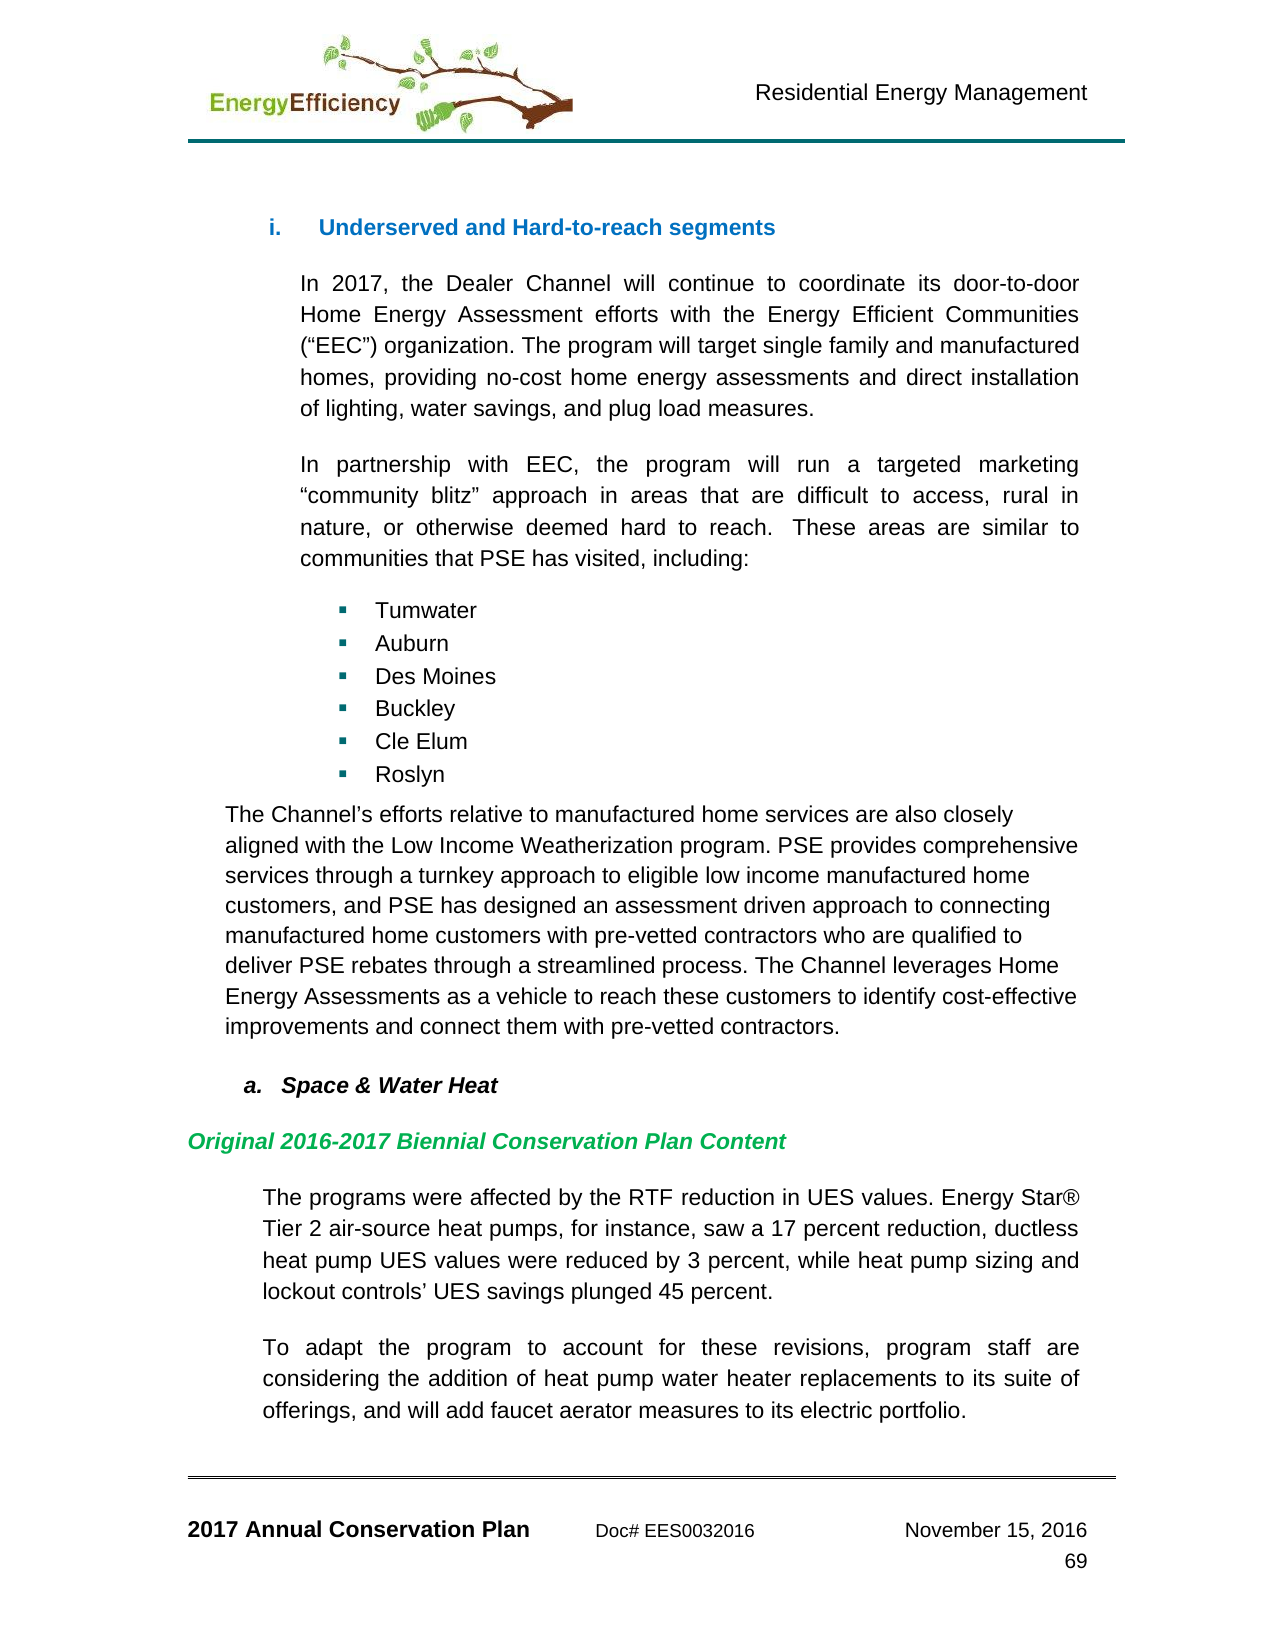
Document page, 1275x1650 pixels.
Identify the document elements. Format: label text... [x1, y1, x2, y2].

text The programs were affected by the RTF reduction in UES values. Energy Star® Tier 2 air-source heat pumps, for instance, saw a 17 percent reduction, ductless heat pump UES values were reduced by 3 percent, while heat pump sizing and lockout controls’ UES savings plunged 45 percent. [262, 1181, 1080, 1306]
list Roslyn [337, 761, 1080, 787]
list Cle Elum [337, 728, 1080, 754]
text Original 2016-2017 Biennial Conservation Plan Content [187, 1124, 1125, 1156]
list Auburn [337, 630, 1080, 656]
list The Channel’s efforts relative to manufactured home services are also closely aligned with the Low Income Weatherization program. PSE provides comprehensive services through a turnkey approach to eligible low income manufactured home customers, and PSE has designed an assessment driven approach to connecting manufactured home customers with pre-vetted contractors who are qualified to deliver PSE rebates through a streamlined process. The Channel leverages Home Energy Assessments as a vehicle to reach these customers to identify cost-effective improvements and connect them with pre-vetted contractors. [225, 801, 1080, 1039]
subtitle Underserved and Hard-to-reach segments [281, 210, 1080, 241]
subtitle Space & Water Heat [244, 1068, 1080, 1099]
text In partnership with EEC, the program will run a targeted marketing “community blitz” approach in areas that are difficult to access, rural in nature, or otherwise deemed hard to reach. These areas are similar to communities that PSE has visited, including: [300, 447, 1080, 572]
list Buckley [337, 695, 1080, 722]
text To adapt the program to account for these revisions, program staff are considering the addition of heat pump water heater replacements to its suite of offerings, and will add faucet aerator measures to its electric portfolio. [262, 1331, 1080, 1424]
list Des Moines [337, 663, 1080, 689]
text In 2017, the Dealer Channel will continue to coordinate its door-to-door Home Energy Assessment efforts with the Energy Efficient Communities (“EEC”) organization. The program will target single family and manufactured homes, providing no-cost home energy assessments and direct installation of lighting, water savings, and plug load measures. [300, 266, 1080, 422]
list Tumwater [337, 597, 1080, 624]
picture [176, 34, 573, 134]
